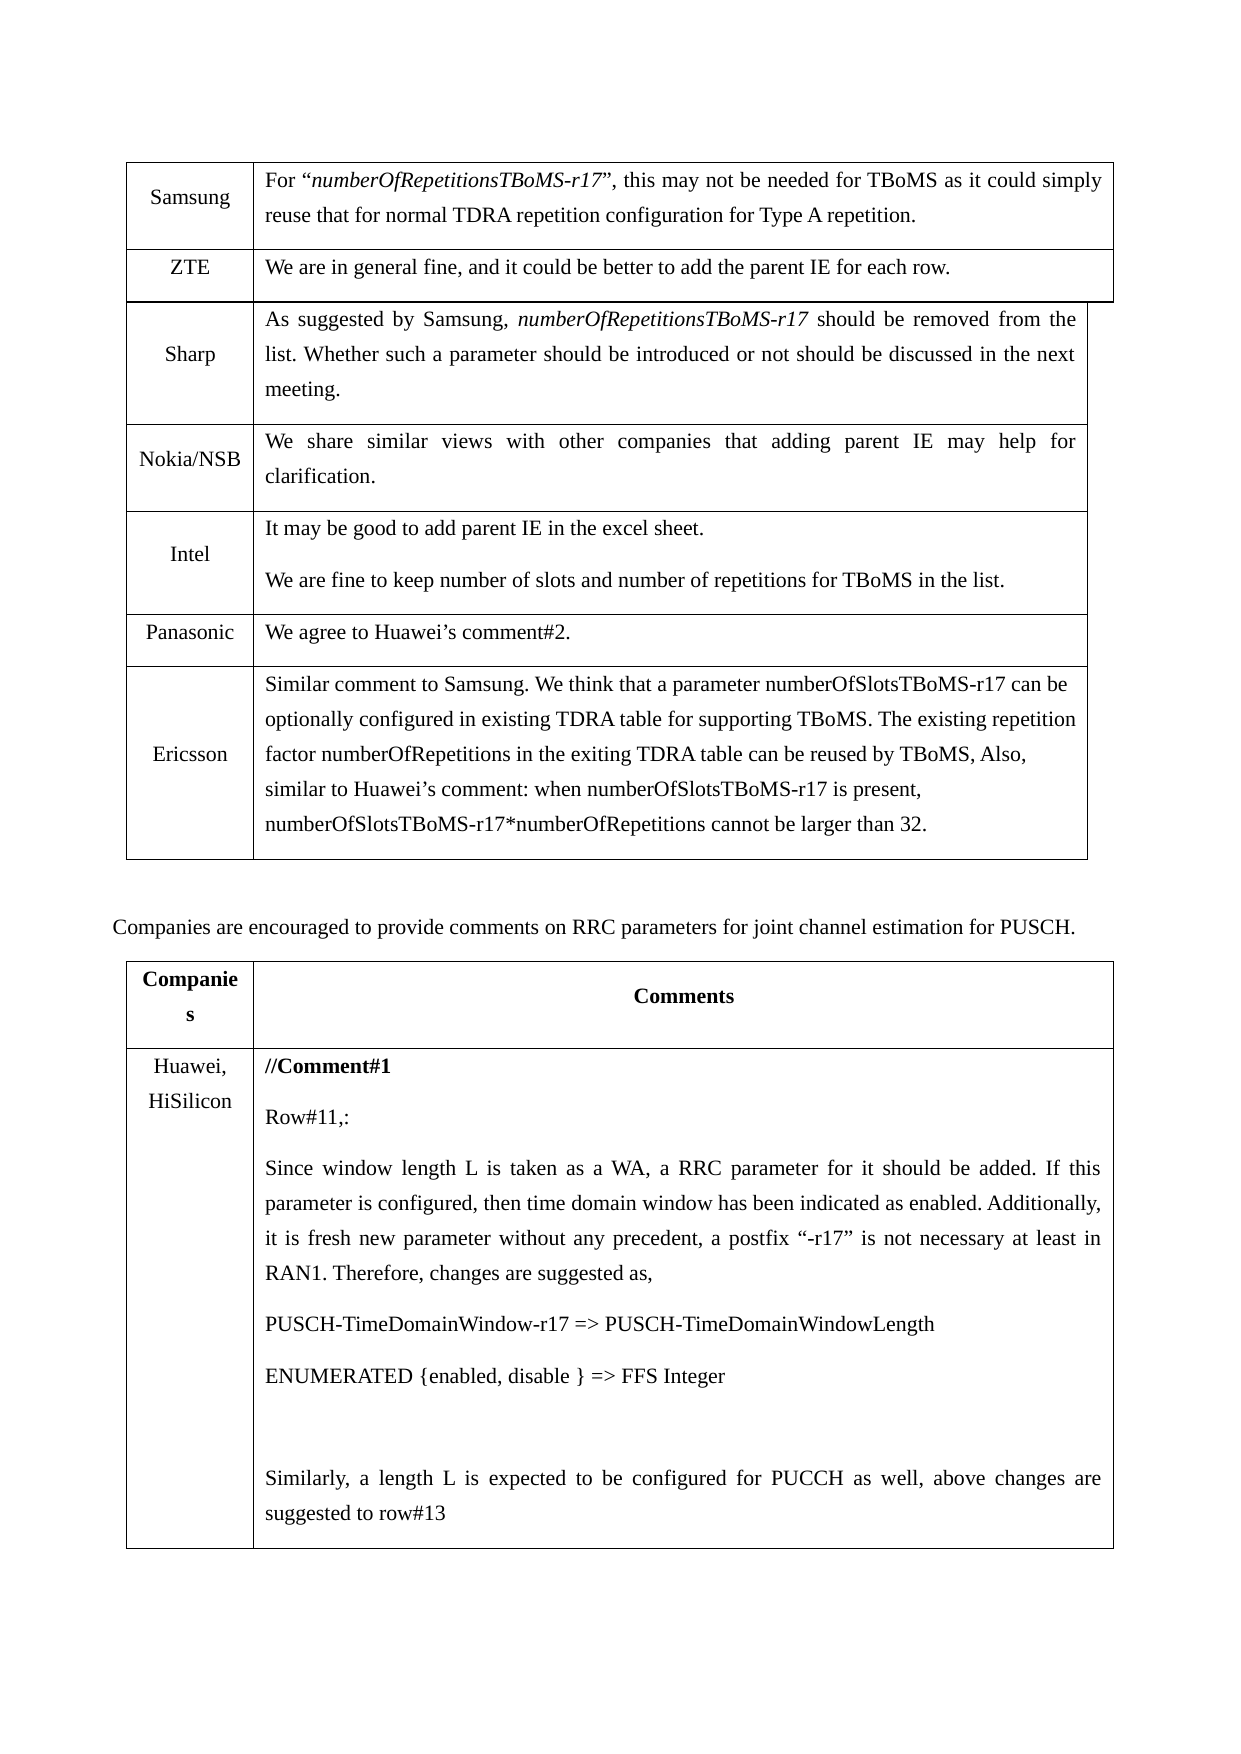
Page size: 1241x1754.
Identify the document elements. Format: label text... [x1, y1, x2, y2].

table_cell We are in general fine, and it could be better to add the parent IE for each row. [254, 250, 1113, 301]
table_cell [254, 1049, 1113, 1547]
table_cell It may be good to add parent IE in the excel sheet. We are fine to keep number of slots and number of repetitions for TBoMS in the list. [254, 512, 1087, 614]
table_cell ZTE [127, 250, 253, 301]
table_cell Sharp [127, 303, 253, 423]
table_cell Huawei, HiSilicon [127, 1049, 253, 1547]
table_cell For “numberOfRepetitionsTBoMS-r17”, this may not be needed for TBoMS as it could simply reuse that for normal TDRA repetition configuration for Type A repetition. [254, 163, 1113, 249]
table_cell As suggested by Samsung, numberOfRepetitionsTBoMS-r17 should be removed from the list. Whether such a parameter should be introduced or not should be discussed in the next meeting. [254, 303, 1087, 423]
table_header Companies [127, 962, 253, 1048]
text Companies are encouraged to provide comments on RRC parameters for joint channel estimation for PUSCH. [112, 911, 1128, 943]
table_cell We share similar views with other companies that adding parent IE may help for clarification. [254, 425, 1087, 511]
table_cell We agree to Huawei’s comment#2. [254, 615, 1087, 666]
table_cell Samsung [127, 163, 253, 249]
table_cell Similar comment to Samsung. We think that a parameter numberOfSlotsTBoMS-r17 can be optionally configured in existing TDRA table for supporting TBoMS. The existing repetition factor numberOfRepetitions in the exiting TDRA table can be reused by TBoMS, Also, similar to Huawei’s comment: when numberOfSlotsTBoMS-r17 is present, numberOfSlotsTBoMS-r17*numberOfRepetitions cannot be larger than 32. [254, 667, 1087, 858]
table_cell Ericsson [127, 667, 253, 858]
table_cell Nokia/NSB [127, 425, 253, 511]
table_header Comments [254, 962, 1113, 1048]
table_cell Panasonic [127, 615, 253, 666]
table_cell Intel [127, 512, 253, 614]
